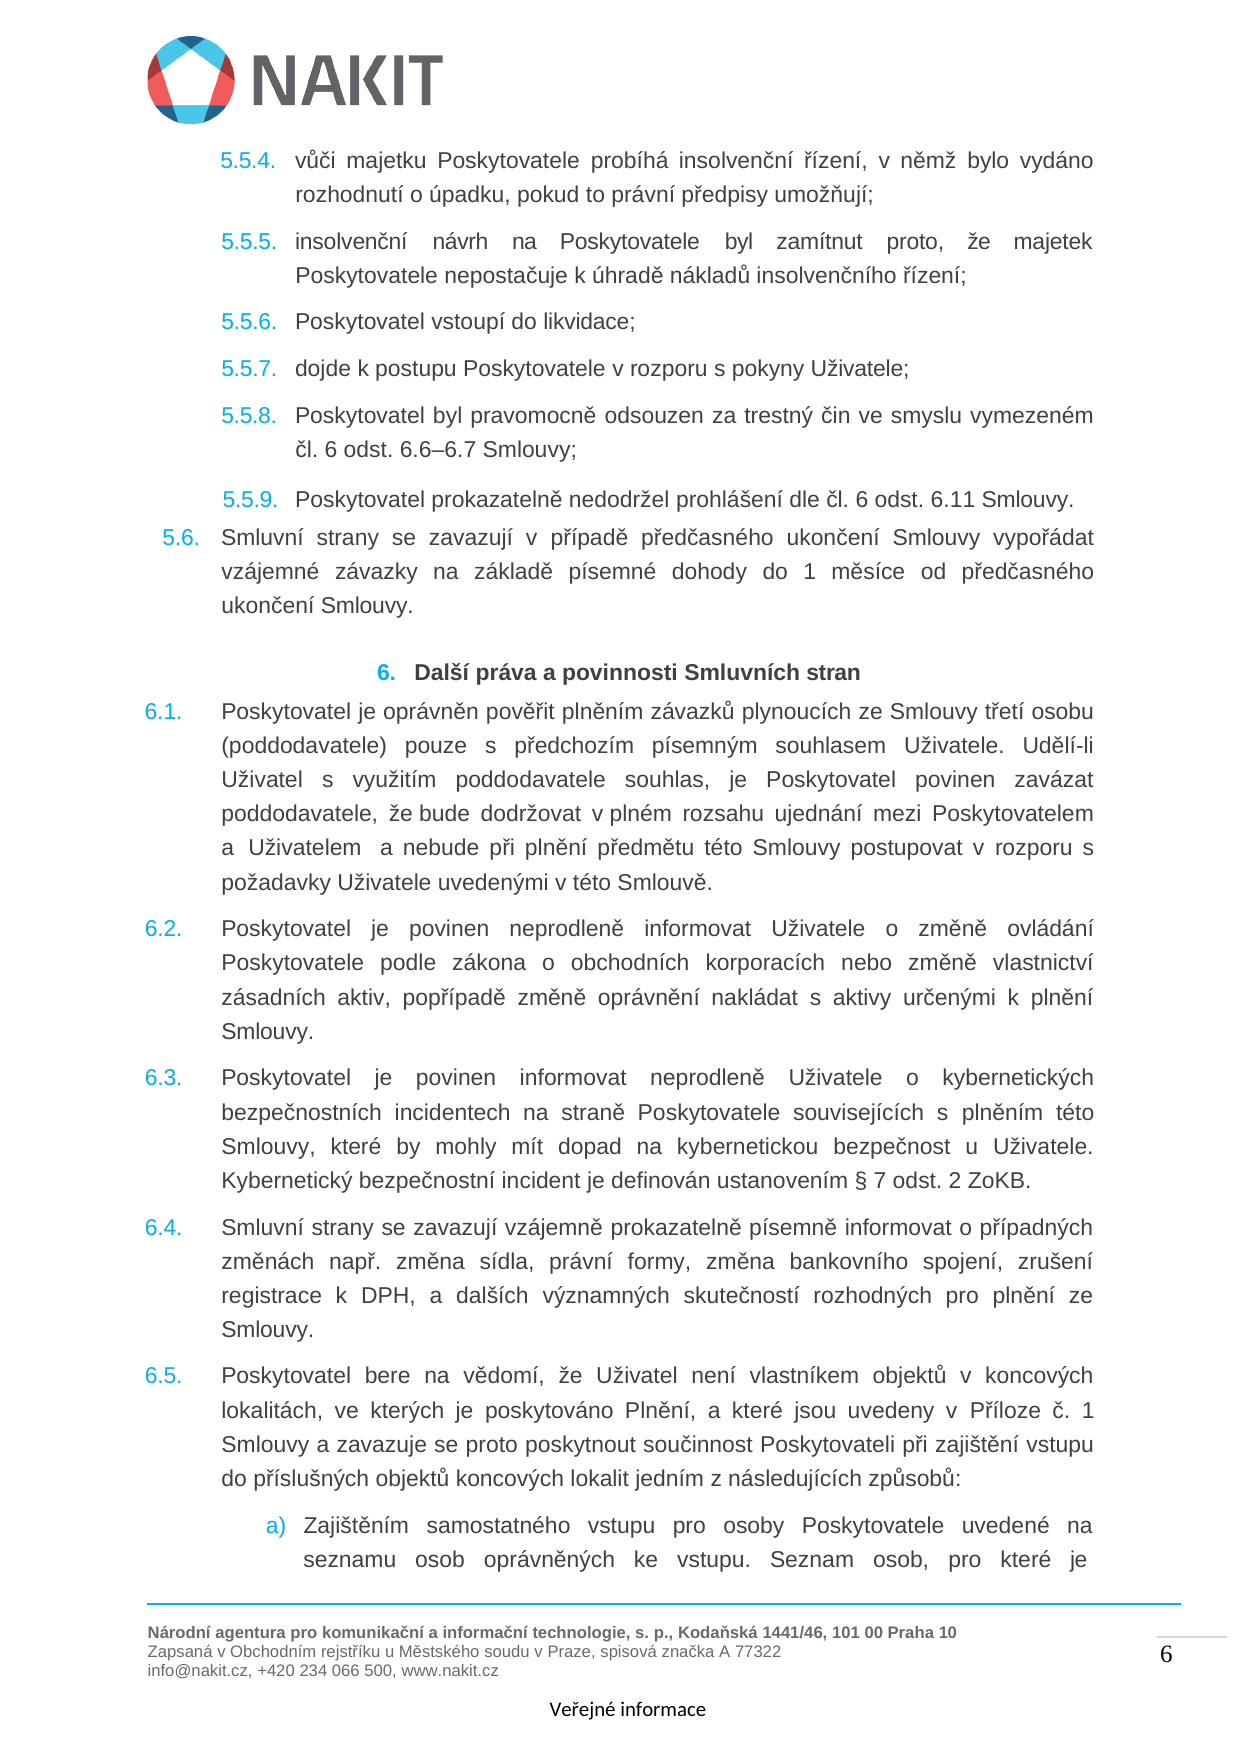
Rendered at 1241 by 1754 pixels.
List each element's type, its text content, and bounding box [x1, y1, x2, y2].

list Poskytovatel je oprávněn pověřit plněním závazků plynoucích ze Smlouvy třetí osobu (poddodavatele) pouze s předchozím písemným souhlasem Uživatele. Udělí-li Uživatel s využitím poddodavatele souhlas, je Poskytovatel povinen zavázat poddodavatele, že bude dodržovat v plném rozsahu ujednání mezi Poskytovatelem a Uživatelem a nebude při plnění předmětu této Smlouvy postupovat v rozporu s požadavky Uživatele uvedenými v této Smlouvě. [144, 698, 1094, 895]
list Smluvní strany se zavazují v případě předčasného ukončení Smlouvy vypořádat vzájemné závazky na základě písemné dohody do 1 měsíce od předčasného ukončení Smlouvy. [162, 524, 1094, 619]
list insolvenční návrh na Poskytovatele byl zamítnut proto, že majetek Poskytovatele nepostačuje k úhradě nákladů insolvenčního řízení; [221, 228, 1094, 288]
list dojde k postupu Poskytovatele v rozporu s pokyny Uživatele; [221, 355, 1105, 381]
picture [147, 36, 443, 124]
list Poskytovatel prokazatelně nedodržel prohlášení dle čl. 6 odst. 6.11 Smlouvy. [222, 486, 1105, 512]
list vůči majetku Poskytovatele probíhá insolvenční řízení, v němž bylo vydáno rozhodnutí o úpadku, pokud to právní předpisy umožňují; [220, 147, 1094, 207]
list Poskytovatel vstoupí do likvidace; [221, 308, 1105, 335]
list Poskytovatel byl pravomocně odsouzen za trestný čin ve smyslu vymezeném čl. 6 odst. 6.6–6.7 Smlouvy; [221, 402, 1094, 462]
text a) Zajištěním samostatného vstupu pro osoby Poskytovatele uvedené na seznamu osob oprávněných ke vstupu. Seznam osob, pro které je [266, 1512, 1093, 1572]
subtitle Další práva a povinnosti Smluvních stran [377, 659, 1105, 685]
list Poskytovatel je povinen informovat neprodleně Uživatele o kybernetických bezpečnostních incidentech na straně Poskytovatele souvisejících s plněním této Smlouvy, které by mohly mít dopad na kybernetickou bezpečnost u Uživatele. Kybernetický bezpečnostní incident je definován ustanovením § 7 odst. 2 ZoKB. [144, 1064, 1094, 1193]
list Poskytovatel je povinen neprodleně informovat Uživatele o změně ovládání Poskytovatele podle zákona o obchodních korporacích nebo změně vlastnictví zásadních aktiv, popřípadě změně oprávnění nakládat s aktivy určenými k plnění Smlouvy. [144, 915, 1094, 1044]
list Smluvní strany se zavazují vzájemně prokazatelně písemně informovat o případných změnách např. změna sídla, právní formy, změna bankovního spojení, zrušení registrace k DPH, a dalších významných skutečností rozhodných pro plnění ze Smlouvy. [144, 1213, 1094, 1342]
list Poskytovatel bere na vědomí, že Uživatel není vlastníkem objektů v koncových lokalitách, ve kterých je poskytováno Plnění, a které jsou uvedeny v Příloze č. 1 Smlouvy a zavazuje se proto poskytnout součinnost Poskytovateli při zajištění vstupu do příslušných objektů koncových lokalit jedním z následujících způsobů: [144, 1362, 1094, 1491]
